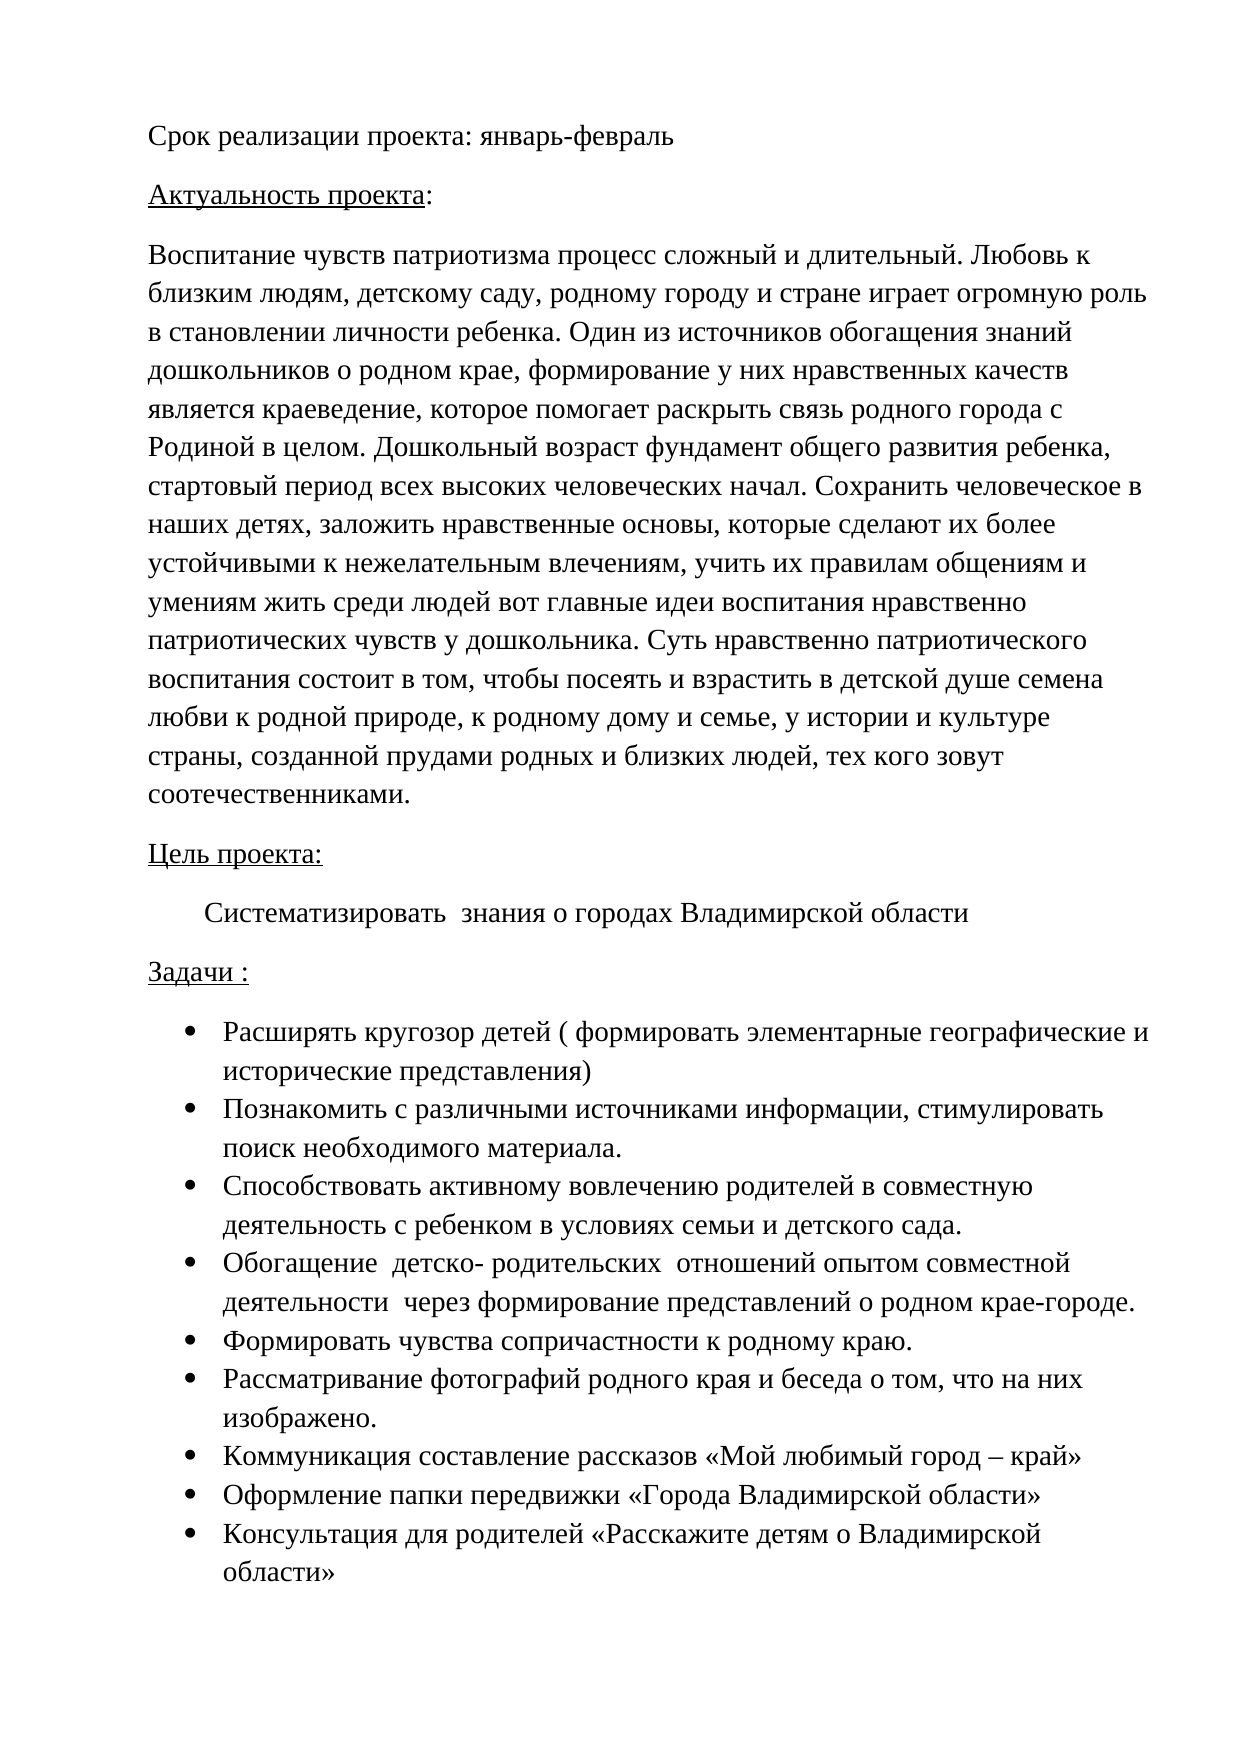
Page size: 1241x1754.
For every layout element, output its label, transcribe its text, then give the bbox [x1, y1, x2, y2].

text Актуальность проекта: [148, 177, 1152, 211]
list Консультация для родителей «Расскажите детям о Владимирской области» [185, 1516, 1152, 1588]
list Познакомить с различными источниками информации, стимулировать поиск необходимого материала. [185, 1091, 1152, 1163]
list Формировать чувства сопричастности к родному краю. [185, 1323, 1152, 1356]
text Задачи : [148, 954, 1152, 988]
text Срок реализации проекта: январь-февраль [148, 118, 1152, 152]
list Коммуникация составление рассказов «Мой любимый город – край» [185, 1438, 1152, 1472]
list Оформление папки передвижки «Города Владимирской области» [185, 1477, 1152, 1511]
text Систематизировать знания о городах Владимирской области [204, 895, 1152, 929]
list Способствовать активному вовлечению родителей в совместную деятельность с ребенком в условиях семьи и детского сада. [185, 1168, 1152, 1241]
list Обогащение детско- родительских отношений опытом совместной деятельности через формирование представлений о родном крае-городе. [185, 1246, 1152, 1318]
list Рассматривание фотографий родного края и беседа о том, что на них изображено. [185, 1361, 1152, 1433]
text Цель проекта: [148, 836, 1152, 869]
text Воспитание чувств патриотизма процесс сложный и длительный. Любовь к близким людям, детскому саду, родному городу и стране играет огромную роль в становлении личности ребенка. Один из источников обогащения знаний дошкольников о родном крае, формирование у них нравственных качеств является краеведение, которое помогает раскрыть связь родного города с Родиной в целом. Дошкольный возраст фундамент общего развития ребенка, стартовый период всех высоких человеческих начал. Сохранить человеческое в наших детях, заложить нравственные основы, которые сделают их более устойчивыми к нежелательным влечениям, учить их правилам общениям и умениям жить среди людей вот главные идеи воспитания нравственно патриотических чувств у дошкольника. Суть нравственно патриотического воспитания состоит в том, чтобы посеять и взрастить в детской душе семена любви к родной природе, к родному дому и семье, у истории и культуре страны, созданной прудами родных и близких людей, тех кого зовут соотечественниками. [148, 237, 1152, 810]
list Расширять кругозор детей ( формировать элементарные географические и исторические представления) [185, 1014, 1152, 1086]
